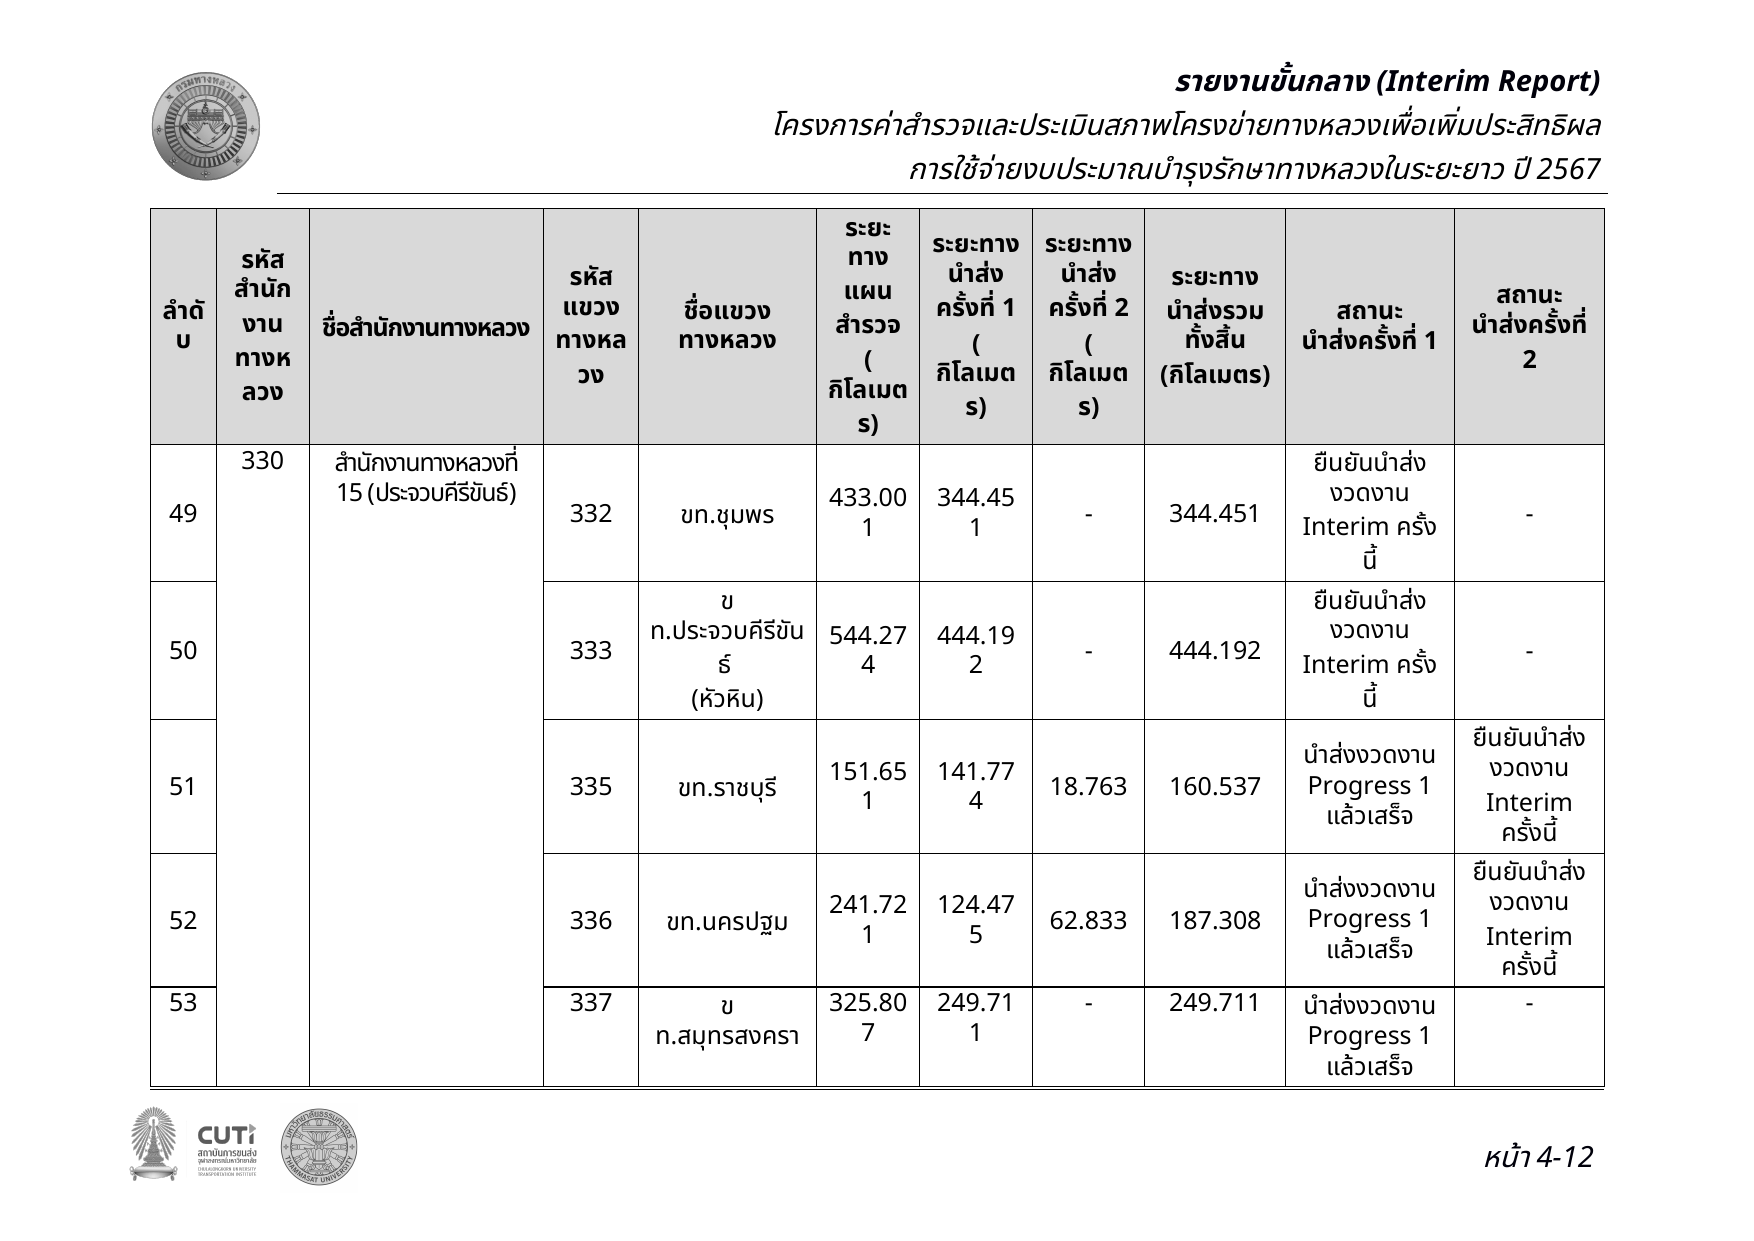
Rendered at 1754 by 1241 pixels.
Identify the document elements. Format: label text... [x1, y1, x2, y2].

table_cell 49 [151, 445, 216, 581]
table_cell - [1033, 445, 1144, 581]
table_cell - [1455, 988, 1604, 1086]
table_cell ขท.นครปฐม [639, 854, 816, 986]
table_cell 336 [544, 854, 638, 986]
table_cell 337 [544, 988, 638, 1086]
table_cell 141.774 [920, 720, 1032, 852]
table_cell 62.833 [1033, 854, 1144, 986]
table_cell นำส่งงวดงาน Progress 1 แล้วเสร็จ [1286, 988, 1454, 1086]
table_cell 444.192 [920, 582, 1032, 719]
table_cell สำนักงานทางหลวงที่ 15 (ประจวบคีรีขันธ์) [310, 445, 543, 1086]
table_cell 160.537 [1145, 720, 1285, 852]
table_header ชื่อแขวงทางหลวง [639, 209, 816, 444]
table_cell - [1455, 445, 1604, 581]
table_cell - [1033, 988, 1144, 1086]
table_cell 332 [544, 445, 638, 581]
table_header ชื่อสำนักงานทางหลวง [310, 209, 543, 444]
table_cell นำส่งงวดงาน Progress 1 แล้วเสร็จ [1286, 720, 1454, 852]
table_cell 187.308 [1145, 854, 1285, 986]
table_cell ขท.ประจวบคีรีขันธ์ (หัวหิน) [639, 582, 816, 719]
table_header ระยะทาง แผนสำรวจ (กิโลเมตร) [817, 209, 919, 444]
table_cell 249.711 [1145, 988, 1285, 1086]
table_cell 544.274 [817, 582, 919, 719]
table_header สถานะ นำส่งครั้งที่ 1 [1286, 209, 1454, 444]
table_cell 333 [544, 582, 638, 719]
table_cell 51 [151, 720, 216, 852]
table_header ระยะทาง นำส่งครั้งที่ 2 (กิโลเมตร) [1033, 209, 1144, 444]
table_cell ยืนยันนำส่งงวดงาน Interim ครั้งนี้ [1286, 582, 1454, 719]
picture [110, 1097, 275, 1188]
table_cell ขท.ราชบุรี [639, 720, 816, 852]
table_cell 325.807 [817, 988, 919, 1086]
table_cell ยืนยันนำส่งงวดงาน Interim ครั้งนี้ [1455, 720, 1604, 852]
table_cell ขท.ชุมพร [639, 445, 816, 581]
table_cell 344.451 [920, 445, 1032, 581]
table_header รหัสสำนักงาน ทางหลวง [217, 209, 309, 444]
table_cell 249.711 [920, 988, 1032, 1086]
table_cell - [1033, 582, 1144, 719]
table_cell 18.763 [1033, 720, 1144, 852]
table_cell ขท.สมุทรสงคราม [639, 988, 816, 1086]
table_header รหัสแขวง ทางหลวง [544, 209, 638, 444]
table_cell 344.451 [1145, 445, 1285, 581]
table_cell 444.192 [1145, 582, 1285, 719]
table_cell 433.001 [817, 445, 919, 581]
table_cell ยืนยันนำส่งงวดงาน Interim ครั้งนี้ [1286, 445, 1454, 581]
table_cell 330 [217, 445, 309, 1086]
table_cell นำส่งงวดงาน Progress 1 แล้วเสร็จ [1286, 854, 1454, 986]
table_cell 53 [151, 988, 216, 1086]
table_cell 124.475 [920, 854, 1032, 986]
table_header ลำดับ [151, 209, 216, 444]
table_cell 52 [151, 854, 216, 986]
picture [151, 71, 261, 181]
table_header ระยะทาง นำส่งรวมทั้งสิ้น (กิโลเมตร) [1145, 209, 1285, 444]
table_cell 50 [151, 582, 216, 719]
table_cell - [1455, 582, 1604, 719]
table_cell 335 [544, 720, 638, 852]
table_header สถานะ นำส่งครั้งที่ 2 [1455, 209, 1604, 444]
table_cell 241.721 [817, 854, 919, 986]
table_cell 151.651 [817, 720, 919, 852]
table_header ระยะทาง นำส่งครั้งที่ 1 (กิโลเมตร) [920, 209, 1032, 444]
table_cell ยืนยันนำส่งงวดงาน Interim ครั้งนี้ [1455, 854, 1604, 986]
